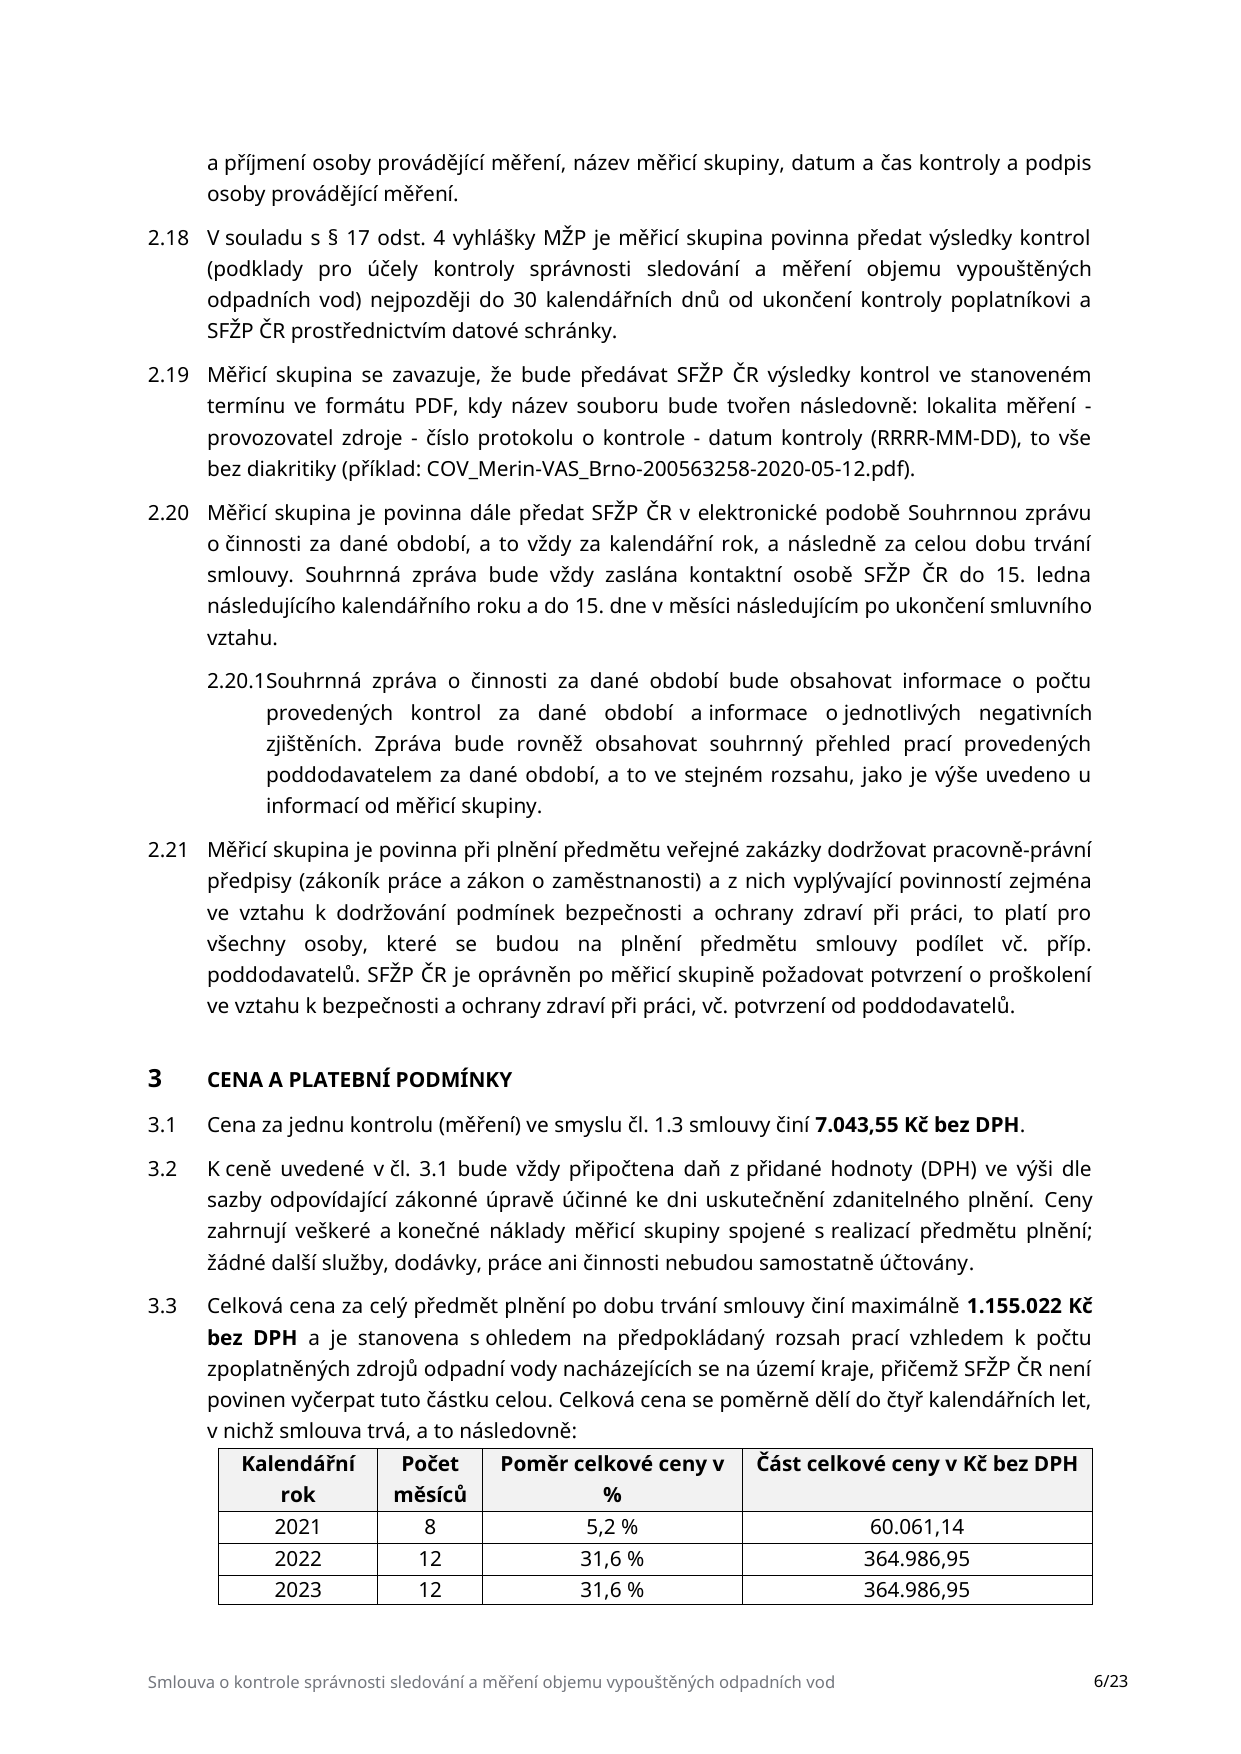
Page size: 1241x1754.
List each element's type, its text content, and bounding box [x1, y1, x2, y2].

list Měřicí skupina je povinna dále předat SFŽP ČR v elektronické podobě Souhrnnou zprávu o činnosti za dané období, a to vždy za kalendářní rok, a následně za celou dobu trvání smlouvy. Souhrnná zpráva bude vždy zaslána kontaktní osobě SFŽP ČR do 15. ledna následujícího kalendářního roku a do 15. dne v měsíci následujícím po ukončení smluvního vztahu. [148, 498, 1092, 651]
list K ceně uvedené v čl. 3.1 bude vždy připočtena daň z přidané hodnoty (DPH) ve výši dle sazby odpovídající zákonné úpravě účinné ke dni uskutečnění zdanitelného plnění. Ceny zahrnují veškeré a konečné náklady měřicí skupiny spojené s realizací předmětu plnění; žádné další služby, dodávky, práce ani činnosti nebudou samostatně účtovány. [148, 1154, 1092, 1276]
table_cell 5,2 % [483, 1512, 742, 1543]
table_cell 2023 [219, 1576, 377, 1604]
table_cell 31,6 % [483, 1544, 742, 1574]
table_cell 2022 [219, 1544, 377, 1574]
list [148, 148, 1092, 207]
table_header Kalendářní rok [219, 1449, 377, 1511]
table_cell 12 [378, 1576, 482, 1604]
table_cell 364.986,95 [743, 1544, 1092, 1574]
table_cell 8 [378, 1512, 482, 1543]
table_header Část celkové ceny v Kč bez DPH [743, 1449, 1092, 1511]
list Měřicí skupina se zavazuje, že bude předávat SFŽP ČR výsledky kontrol ve stanoveném termínu ve formátu PDF, kdy název souboru bude tvořen následovně: lokalita měření - provozovatel zdroje - číslo protokolu o kontrole - datum kontroly (RRRR-MM-DD), to vše bez diakritiky (příklad: COV_Merin-VAS_Brno-200563258-2020-05-12.pdf). [148, 360, 1092, 482]
table_cell 2021 [219, 1512, 377, 1543]
table_header Počet měsíců [378, 1449, 482, 1511]
table_cell 60.061,14 [743, 1512, 1092, 1543]
subtitle Cena a platební podmínky [148, 1060, 1092, 1094]
list Souhrnná zpráva o činnosti za dané období bude obsahovat informace o počtu provedených kontrol za dané období a informace o jednotlivých negativních zjištěních. Zpráva bude rovněž obsahovat souhrnný přehled prací provedených poddodavatelem za dané období, a to ve stejném rozsahu, jako je výše uvedeno u informací od měřicí skupiny. [207, 666, 1092, 820]
table_cell 12 [378, 1544, 482, 1574]
table_header Poměr celkové ceny v % [483, 1449, 742, 1511]
list Měřicí skupina je povinna při plnění předmětu veřejné zakázky dodržovat pracovně-právní předpisy (zákoník práce a zákon o zaměstnanosti) a z nich vyplývající povinností zejména ve vztahu k dodržování podmínek bezpečnosti a ochrany zdraví při práci, to platí pro všechny osoby, které se budou na plnění předmětu smlouvy podílet vč. příp. poddodavatelů. SFŽP ČR je oprávněn po měřicí skupině požadovat potvrzení o proškolení ve vztahu k bezpečnosti a ochrany zdraví při práci, vč. potvrzení od poddodavatelů. [148, 835, 1092, 1020]
list Celková cena za celý předmět plnění po dobu trvání smlouvy činí maximálně 1.155.022 Kč bez DPH a je stanovena s ohledem na předpokládaný rozsah prací vzhledem k počtu zpoplatněných zdrojů odpadní vody nacházejících se na území kraje, přičemž SFŽP ČR není povinen vyčerpat tuto částku celou. Celková cena se poměrně dělí do čtyř kalendářních let, v nichž smlouva trvá, a to následovně: [148, 1291, 1092, 1445]
list Cena za jednu kontrolu (měření) ve smyslu čl. 1.3 smlouvy činí 7.043,55 Kč bez DPH. [148, 1110, 1092, 1138]
table_cell 364.986,95 [743, 1576, 1092, 1604]
list V souladu s § 17 odst. 4 vyhlášky MŽP je měřicí skupina povinna předat výsledky kontrol (podklady pro účely kontroly správnosti sledování a měření objemu vypouštěných odpadních vod) nejpozději do 30 kalendářních dnů od ukončení kontroly poplatníkovi a SFŽP ČR prostřednictvím datové schránky. [148, 223, 1092, 345]
table_cell 31,6 % [483, 1576, 742, 1604]
